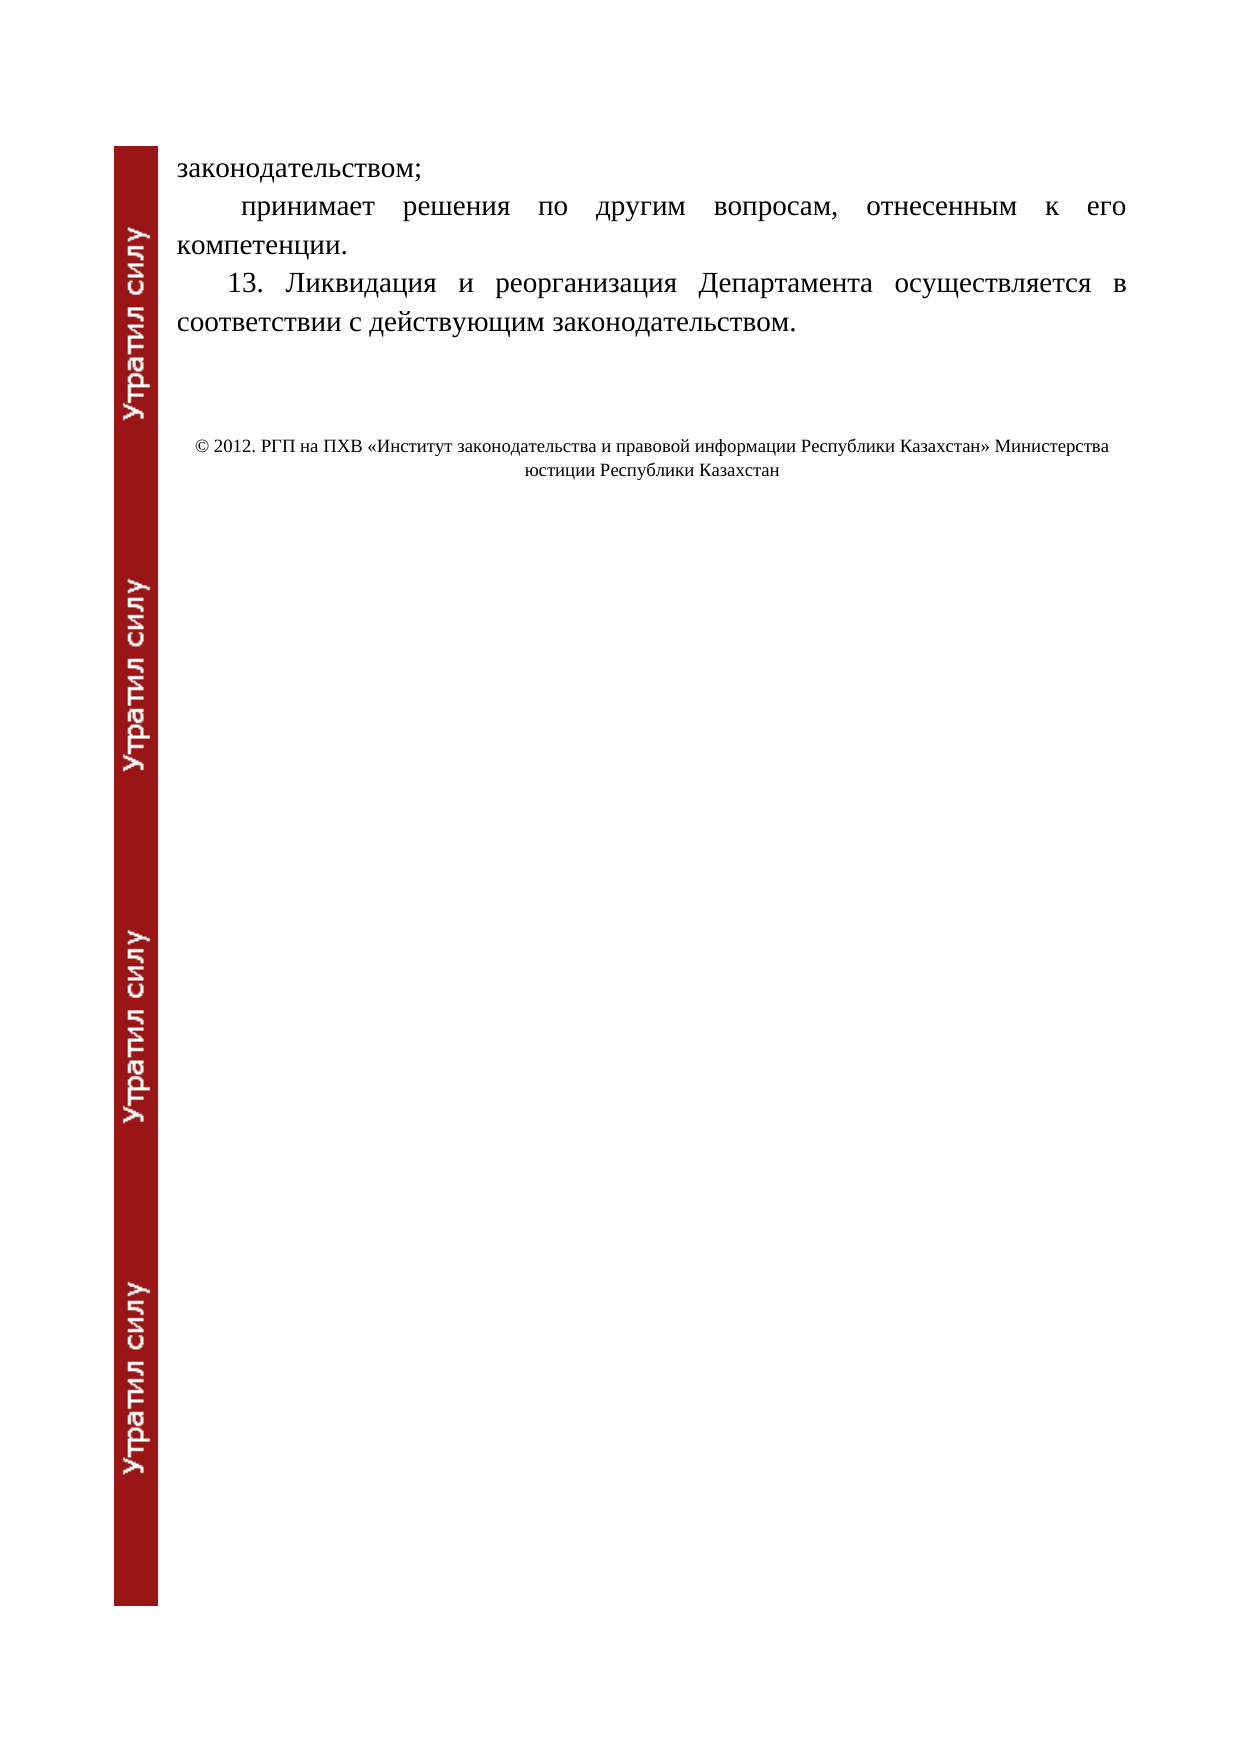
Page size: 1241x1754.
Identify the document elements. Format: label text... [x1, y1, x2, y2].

picture [114, 338, 158, 434]
picture [114, 261, 158, 266]
picture [114, 146, 158, 150]
text 13. Ликвидация и реорганизация Департамента осуществляется в соответствии с действующим законодательством. [112, 266, 1128, 338]
picture [114, 481, 158, 1606]
text © 2012. РГП на ПХВ «Институт законодательства и правовой информации Республики Казахстан» Министерства юстиции Республики Казахстан [112, 434, 1128, 481]
